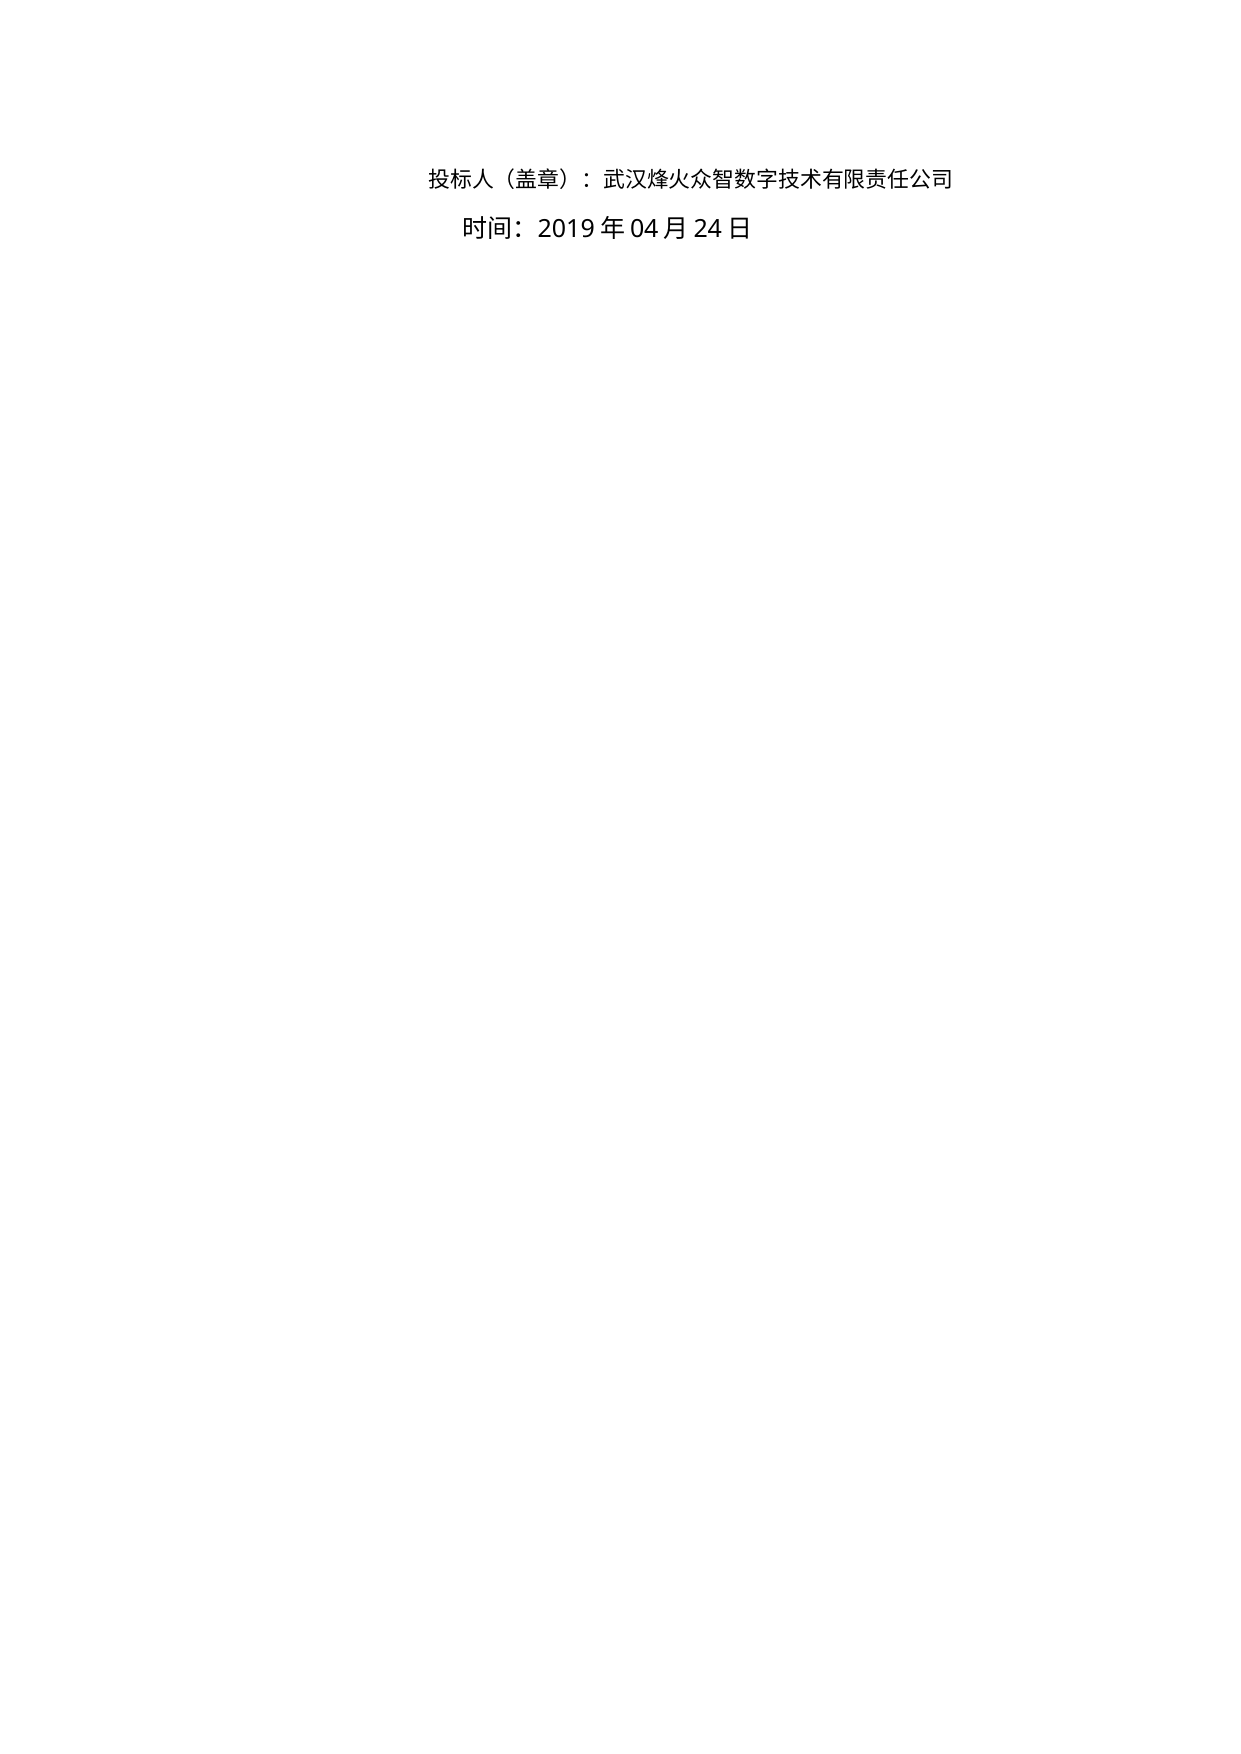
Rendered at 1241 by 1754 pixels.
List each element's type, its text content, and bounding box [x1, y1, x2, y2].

text 投标人（盖章）：武汉烽火众智数字技术有限责任公司 [187, 162, 1053, 194]
text 时间：2019年04月24日 [187, 194, 1053, 259]
